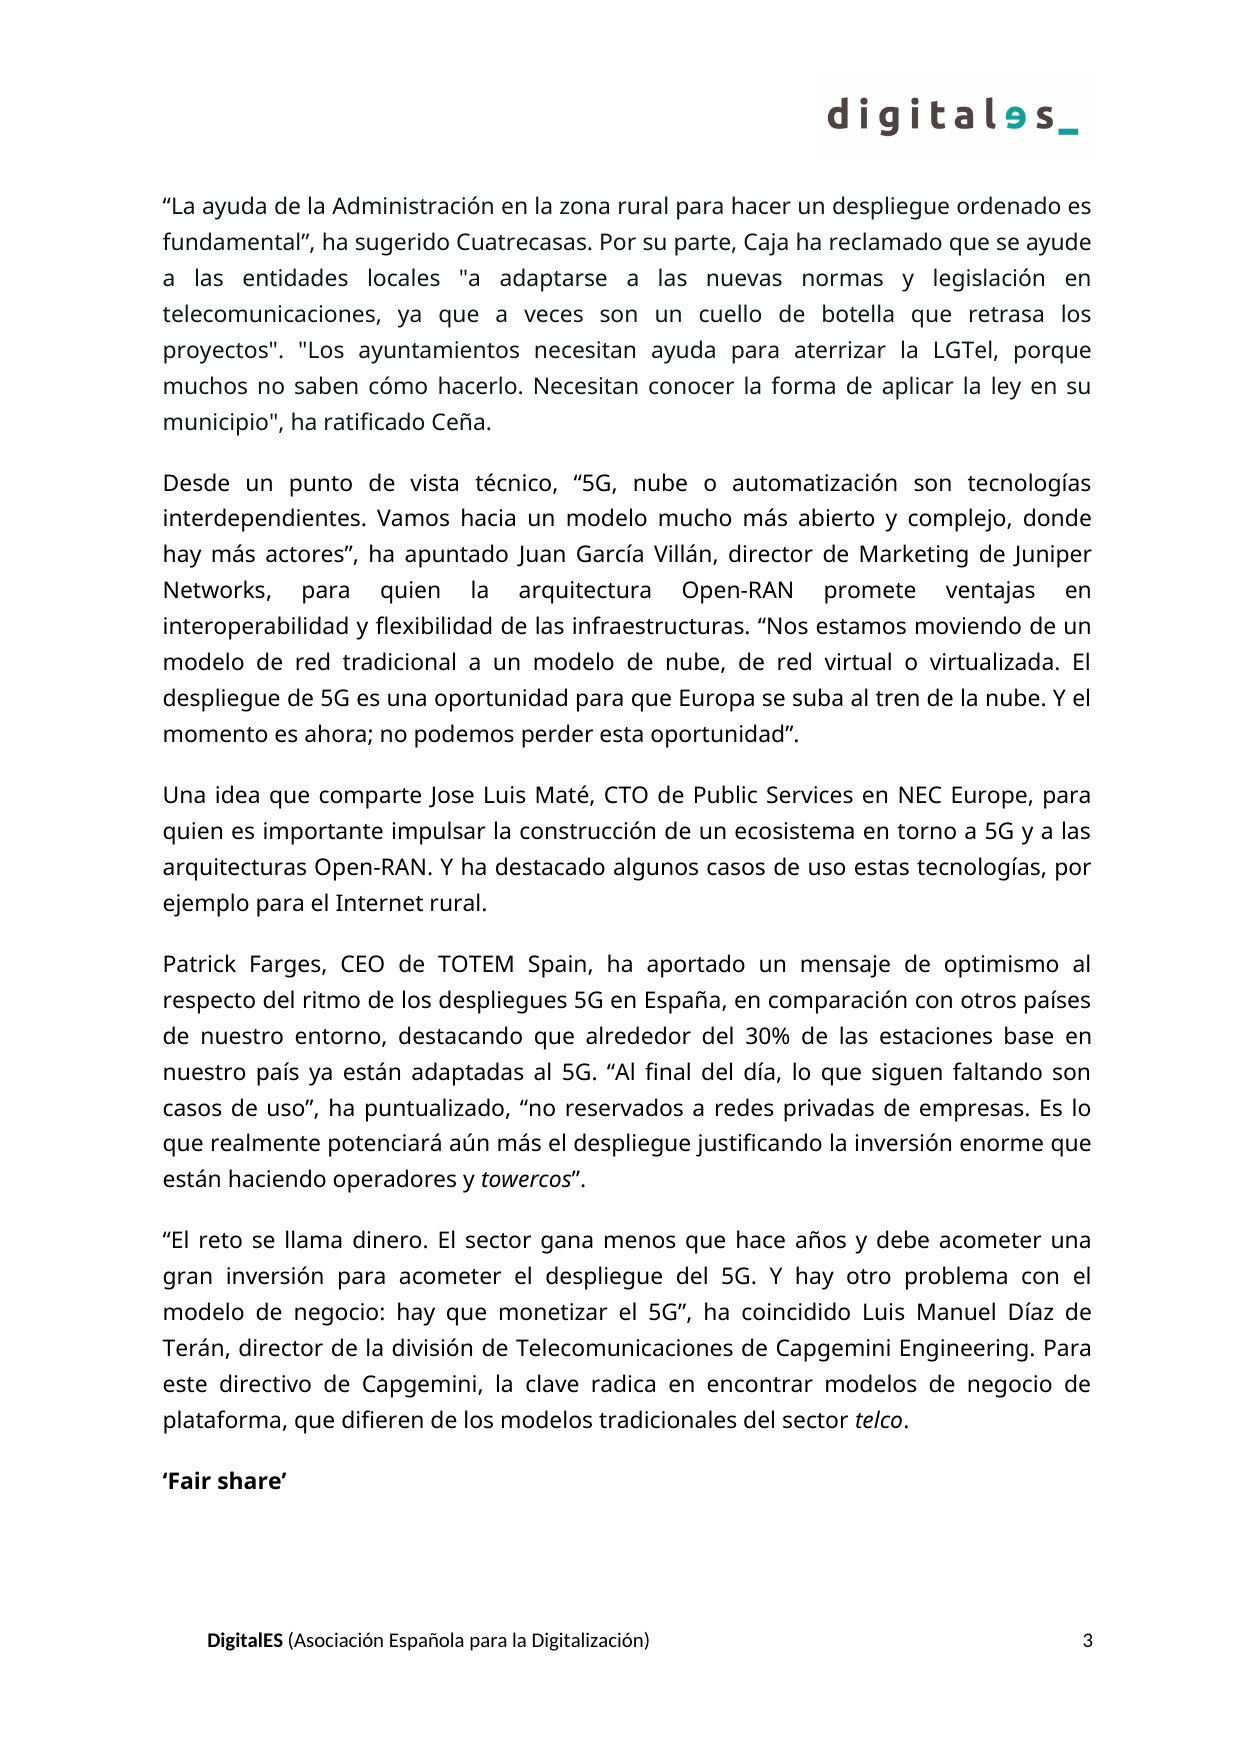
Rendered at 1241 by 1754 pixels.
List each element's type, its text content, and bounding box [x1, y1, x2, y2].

text Una idea que comparte Jose Luis Maté, CTO de Public Services en NEC Europe, para quien es importante impulsar la construcción de un ecosistema en torno a 5G y a las arquitecturas Open-RAN. Y ha destacado algunos casos de uso estas tecnologías, por ejemplo para el Internet rural. [162, 779, 1093, 918]
text “La ayuda de la Administración en la zona rural para hacer un despliegue ordenado es fundamental”, ha sugerido Cuatrecasas. Por su parte, Caja ha reclamado que se ayude a las entidades locales "a adaptarse a las nuevas normas y legislación en telecomunicaciones, ya que a veces son un cuello de botella que retrasa los proyectos". "Los ayuntamientos necesitan ayuda para aterrizar la LGTel, porque muchos no saben cómo hacerlo. Necesitan conocer la forma de aplicar la ley en su municipio", ha ratificado Ceña. [162, 190, 1093, 437]
picture [815, 73, 1093, 162]
text Desde un punto de vista técnico, “5G, nube o automatización son tecnologías interdependientes. Vamos hacia un modelo mucho más abierto y complejo, donde hay más actores”, ha apuntado Juan García Villán, director de Marketing de Juniper Networks, para quien la arquitectura Open-RAN promete ventajas en interoperabilidad y flexibilidad de las infraestructuras. “Nos estamos moviendo de un modelo de red tradicional a un modelo de nube, de red virtual o virtualizada. El despliegue de 5G es una oportunidad para que Europa se suba al tren de la nube. Y el momento es ahora; no podemos perder esta oportunidad”. [162, 466, 1093, 749]
text “El reto se llama dinero. El sector gana menos que hace años y debe acometer una gran inversión para acometer el despliegue del 5G. Y hay otro problema con el modelo de negocio: hay que monetizar el 5G”, ha coincidido Luis Manuel Díaz de Terán, director de la división de Telecomunicaciones de Capgemini Engineering. Para este directivo de Capgemini, la clave radica en encontrar modelos de negocio de plataforma, que difieren de los modelos tradicionales del sector telco. [162, 1224, 1093, 1435]
text Patrick Farges, CEO de TOTEM Spain, ha aportado un mensaje de optimismo al respecto del ritmo de los despliegues 5G en España, en comparación con otros países de nuestro entorno, destacando que alrededor del 30% de las estaciones base en nuestro país ya están adaptadas al 5G. “Al final del día, lo que siguen faltando son casos de uso”, ha puntualizado, “no reservados a redes privadas de empresas. Es lo que realmente potenciará aún más el despliegue justificando la inversión enorme que están haciendo operadores y towercos”. [162, 948, 1093, 1194]
text ‘Fair share’ [162, 1465, 1093, 1496]
